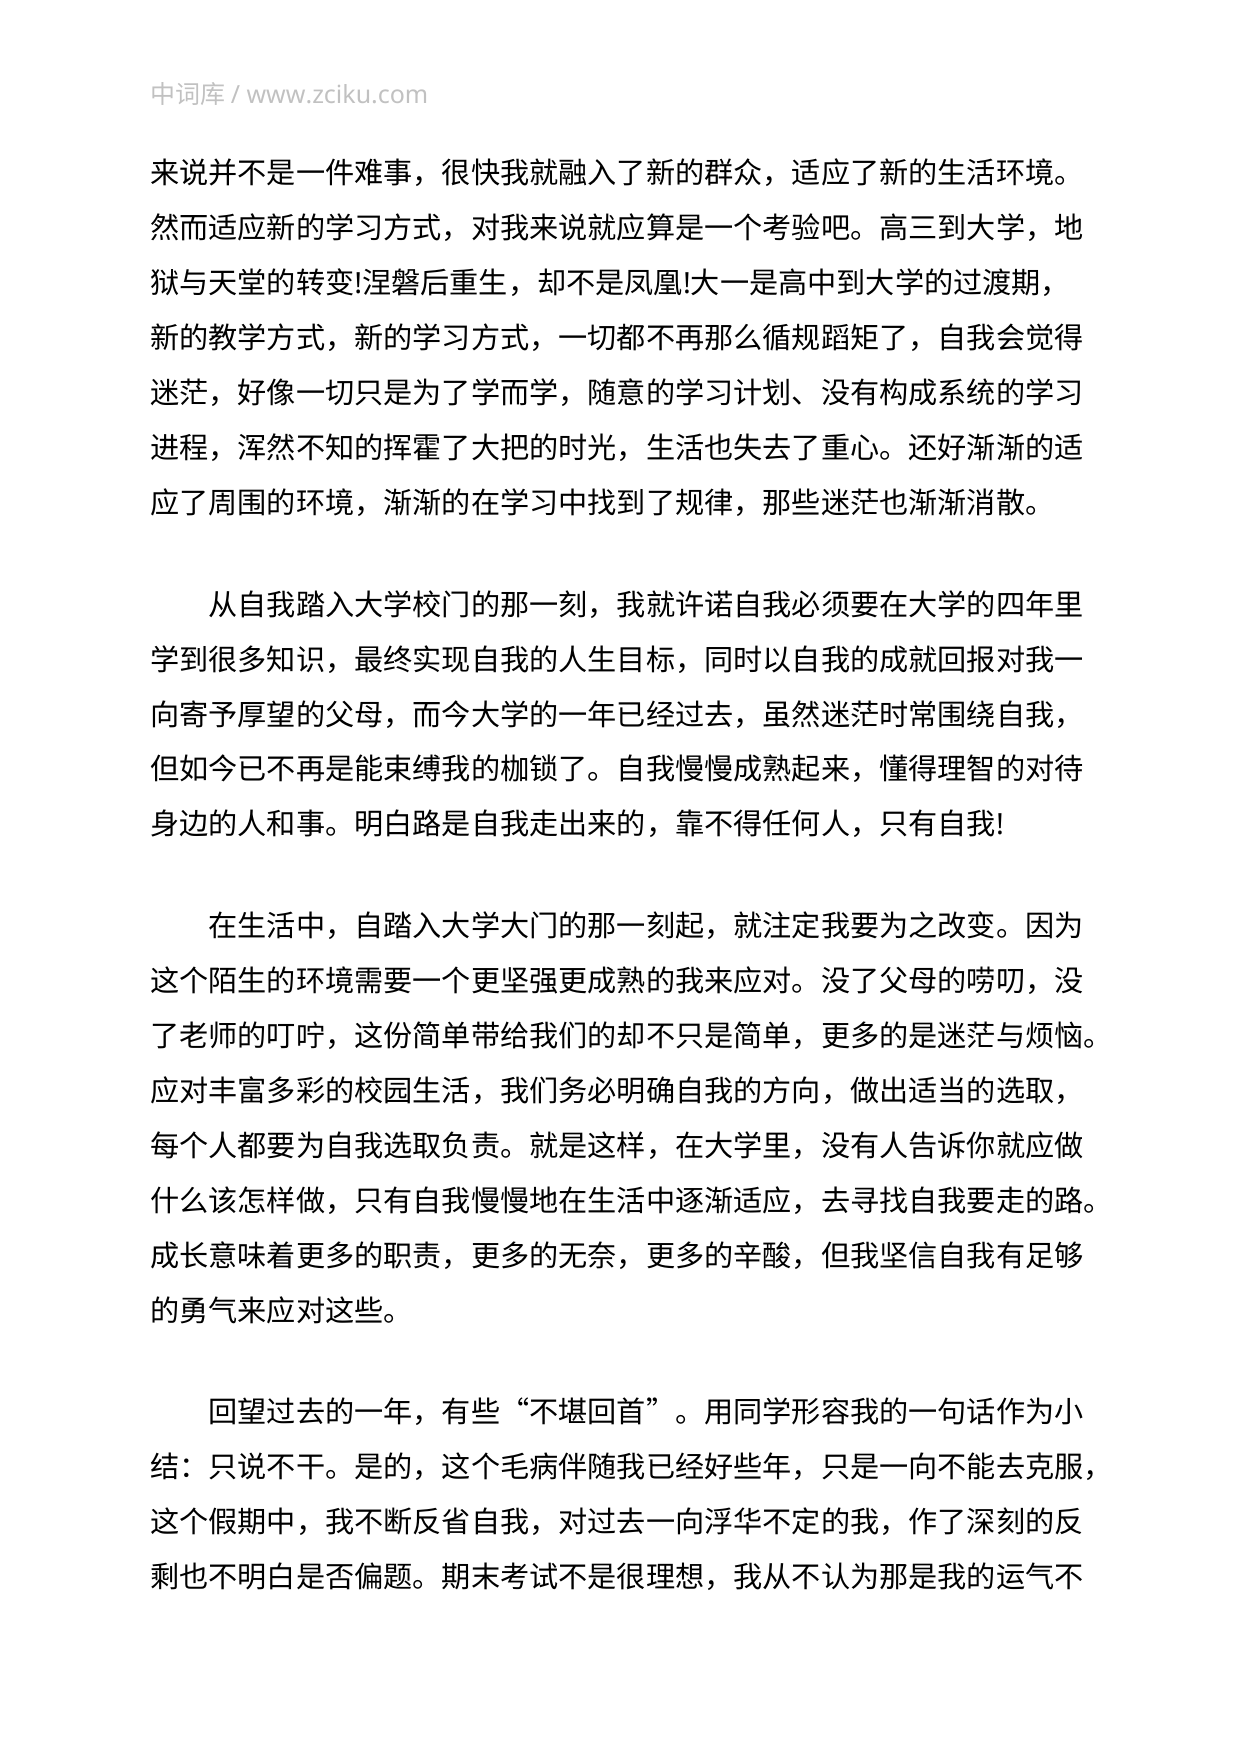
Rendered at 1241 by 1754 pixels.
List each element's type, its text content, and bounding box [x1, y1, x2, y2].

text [150, 150, 1090, 522]
text 从自我踏入大学校门的那一刻，我就许诺自我必须要在大学的四年里学到很多知识，最终实现自我的人生目标，同时以自我的成就回报对我一向寄予厚望的父母，而今大学的一年已经过去，虽然迷茫时常围绕自我，但如今已不再是能束缚我的枷锁了。自我慢慢成熟起来，懂得理智的对待身边的人和事。明白路是自我走出来的，靠不得任何人，只有自我! [150, 581, 1090, 843]
text 在生活中，自踏入大学大门的那一刻起，就注定我要为之改变。因为这个陌生的环境需要一个更坚强更成熟的我来应对。没了父母的唠叨，没了老师的叮咛，这份简单带给我们的却不只是简单，更多的是迷茫与烦恼。应对丰富多彩的校园生活，我们务必明确自我的方向，做出适当的选取，每个人都要为自我选取负责。就是这样，在大学里，没有人告诉你就应做什么该怎样做，只有自我慢慢地在生活中逐渐适应，去寻找自我要走的路。成长意味着更多的职责，更多的无奈，更多的辛酸，但我坚信自我有足够的勇气来应对这些。 [150, 903, 1090, 1329]
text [150, 1389, 1090, 1596]
